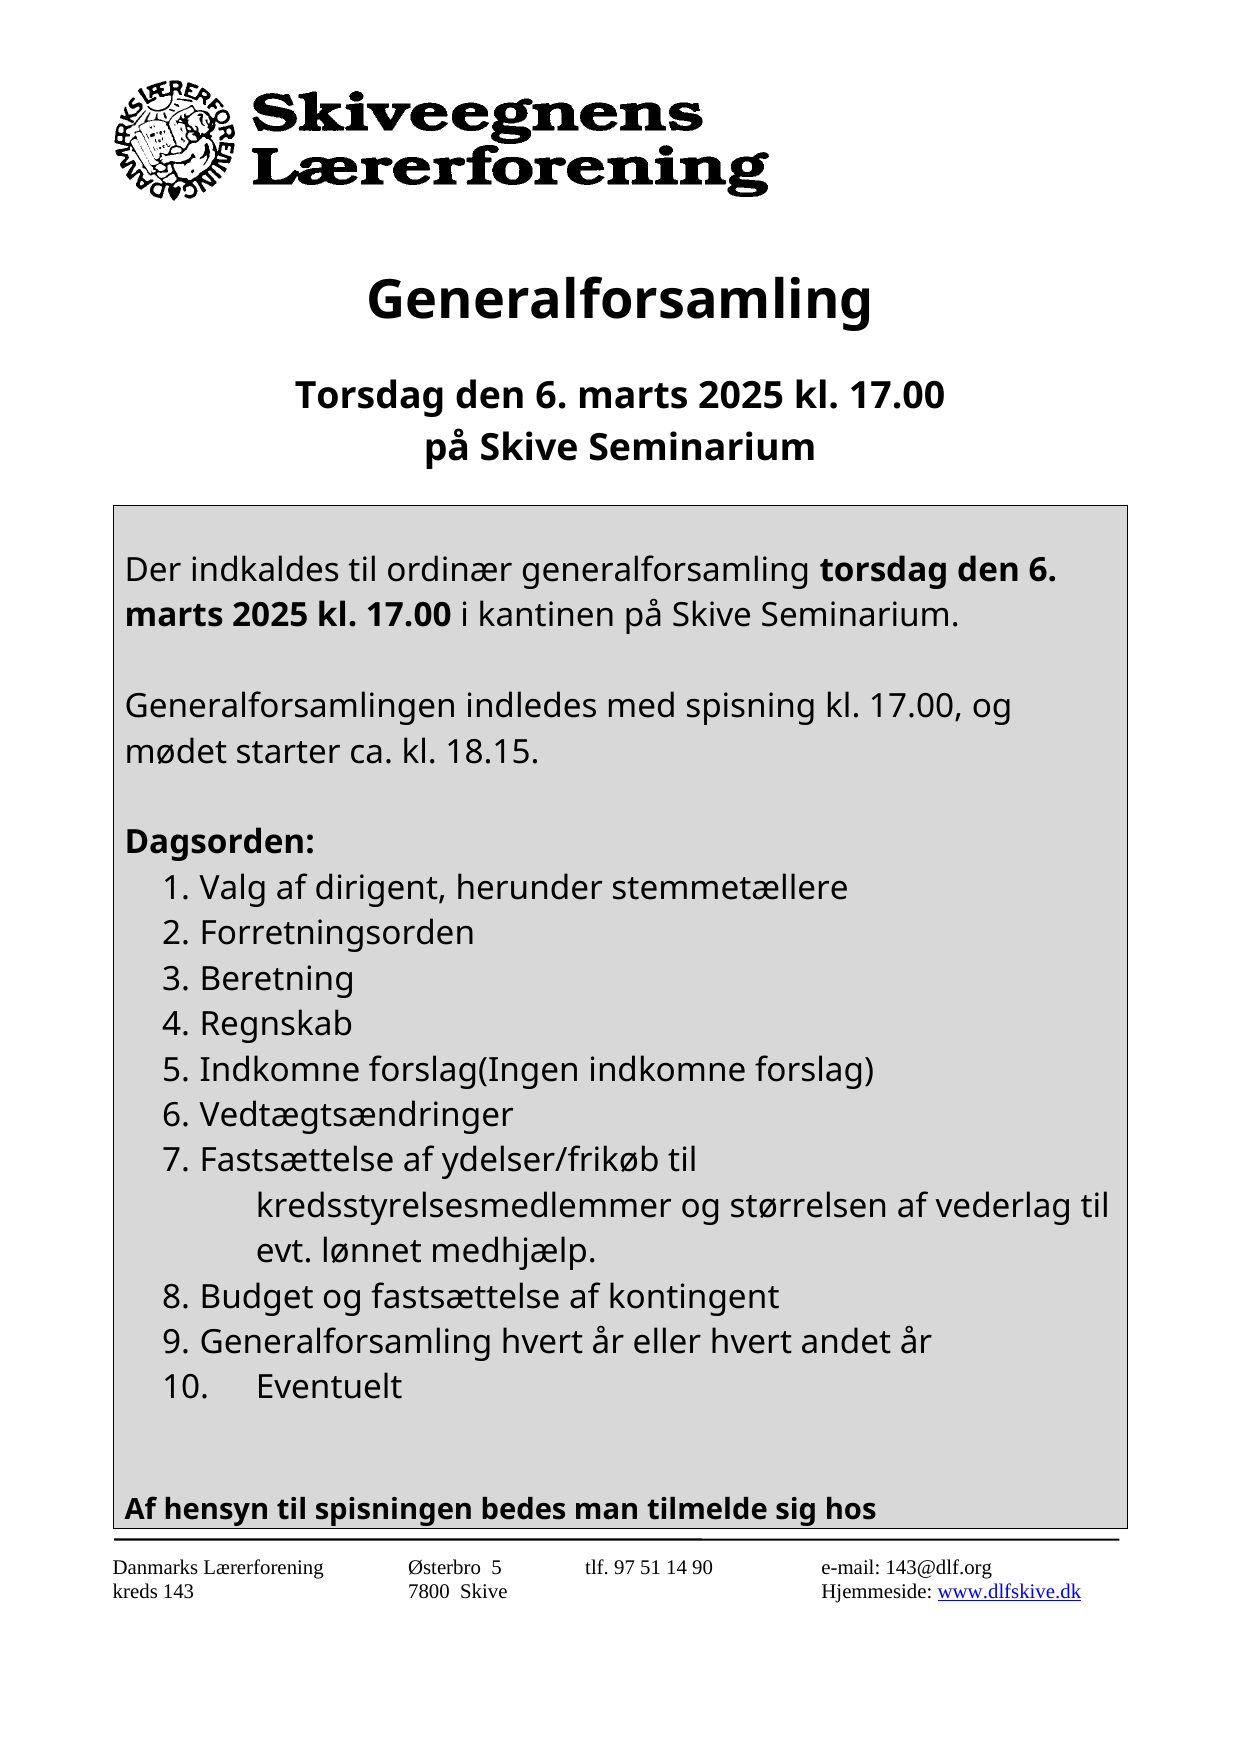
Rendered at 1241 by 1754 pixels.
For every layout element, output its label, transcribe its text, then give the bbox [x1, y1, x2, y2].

text Generalforsamling [112, 261, 1128, 335]
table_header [114, 506, 1127, 1528]
text Torsdag den 6. marts 2025 kl. 17.00 [112, 369, 1128, 420]
picture [112, 73, 785, 204]
text på Skive Seminarium [112, 420, 1128, 471]
